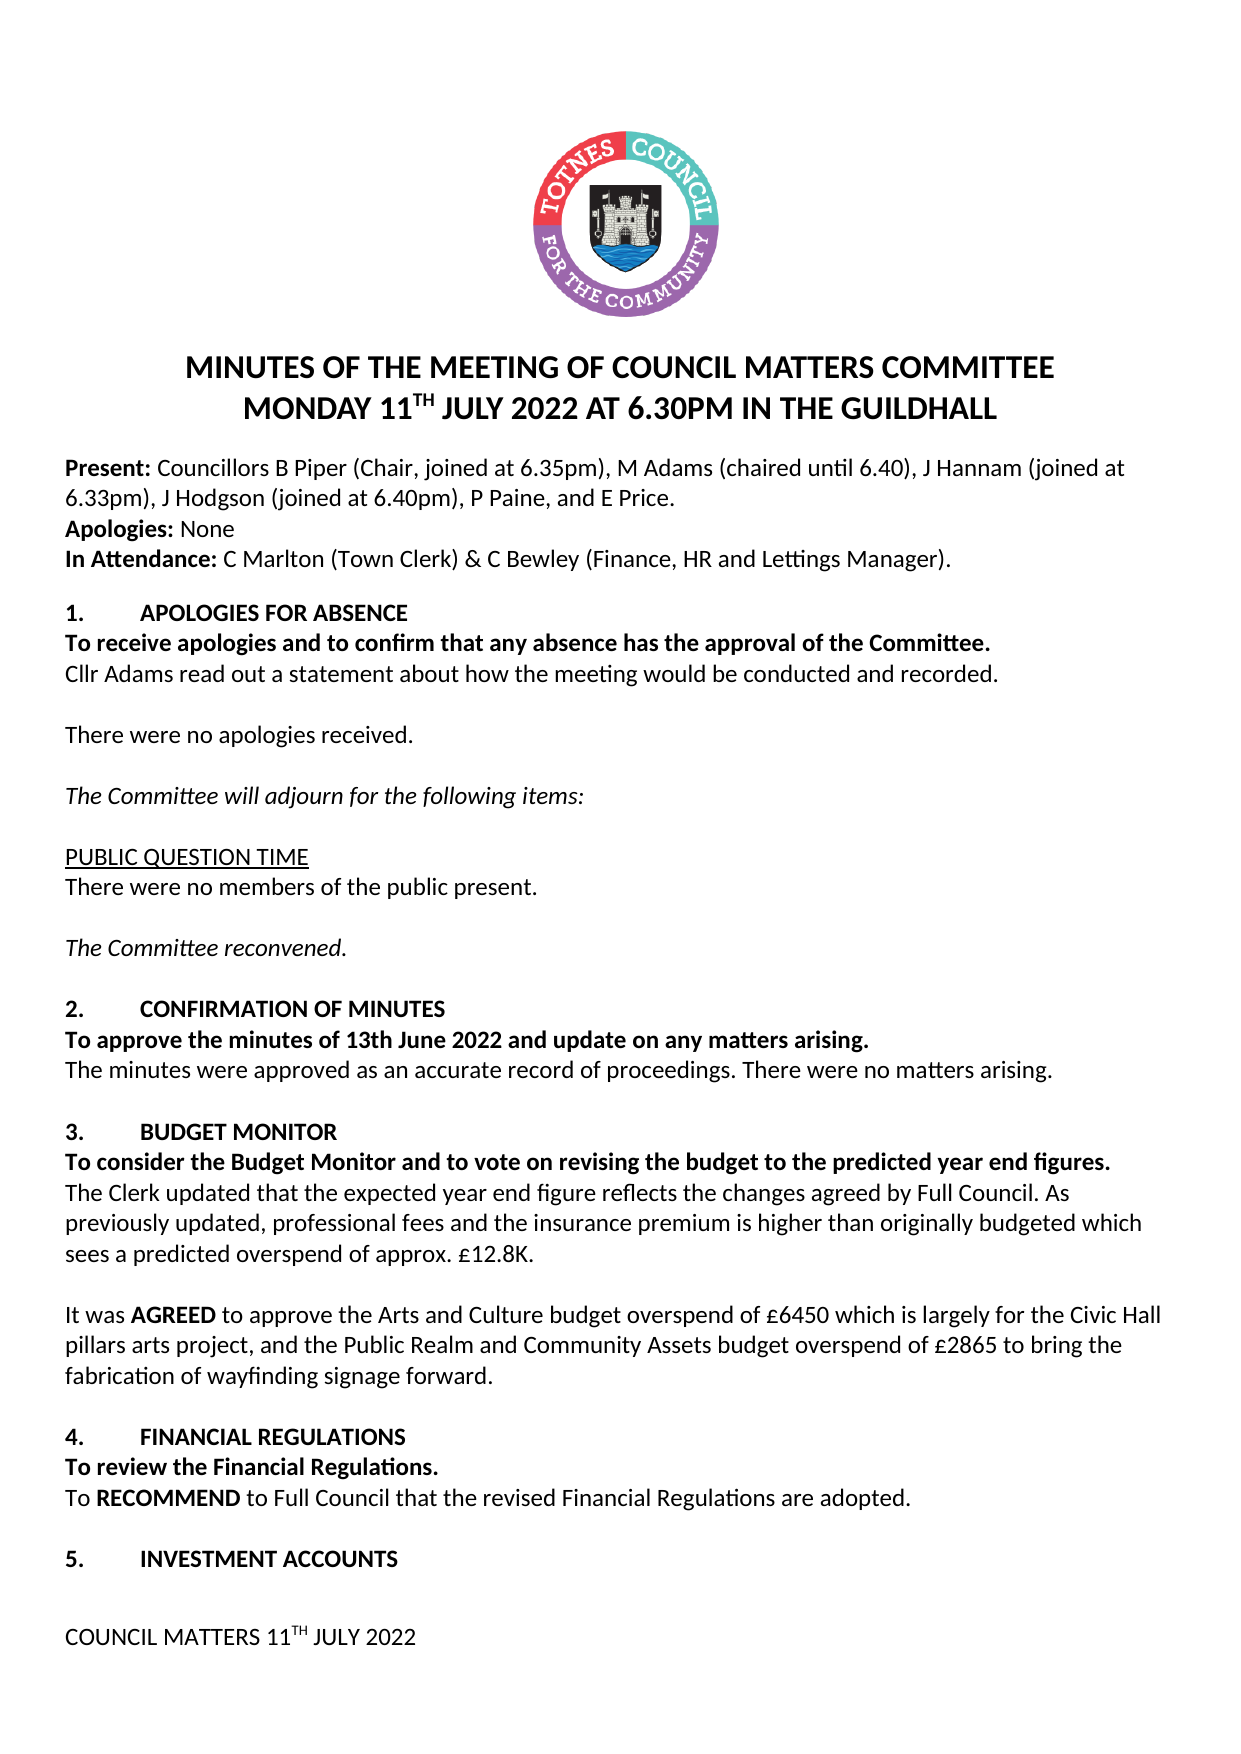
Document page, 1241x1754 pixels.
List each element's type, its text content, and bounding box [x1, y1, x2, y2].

text Cllr Adams read out a statement about how the meeting would be conducted and recorded. [65, 658, 1175, 688]
text There were no members of the public present. [65, 872, 1175, 902]
text To consider the Budget Monitor and to vote on revising the budget to the predicted year end figures. [65, 1146, 1175, 1177]
subtitle 2. CONFIRMATION OF MINUTES [65, 994, 1175, 1024]
text The Committee reconvened. [65, 933, 1175, 963]
text The Committee will adjourn for the following items: [65, 780, 1175, 811]
text To receive apologies and to confirm that any absence has the approval of the Committee. [65, 627, 1175, 658]
subtitle MINUTES OF THE MEETING OF COUNCIL MATTERS COMMITTEE [65, 346, 1175, 387]
picture [517, 102, 734, 347]
text It was AGREED to approve the Arts and Culture budget overspend of £6450 which is largely for the Civic Hall pillars arts project, and the Public Realm and Community Assets budget overspend of £2865 to bring the fabrication of wayfinding signage forward. [65, 1299, 1175, 1390]
subtitle 5. INVESTMENT ACCOUNTS [65, 1543, 1175, 1573]
text To RECOMMEND to Full Council that the revised Financial Regulations are adopted. [65, 1482, 1175, 1512]
subtitle MONDAY 11TH JULY 2022 AT 6.30PM IN THE GUILDHALL [65, 387, 1175, 428]
subtitle Apologies: None [65, 513, 1175, 543]
text The Clerk updated that the expected year end figure reflects the changes agreed by Full Council. As previously updated, professional fees and the insurance premium is higher than originally budgeted which sees a predicted overspend of approx. £12.8K. [65, 1177, 1175, 1268]
text The minutes were approved as an accurate record of proceedings. There were no matters arising. [65, 1055, 1175, 1085]
subtitle In Attendance: C Marlton (Town Clerk) & C Bewley (Finance, HR and Lettings Manager). [65, 543, 1175, 574]
text To review the Financial Regulations. [65, 1451, 1175, 1482]
text Present: Councillors B Piper (Chair, joined at 6.35pm), M Adams (chaired until 6.40), J Hannam (joined at 6.33pm), J Hodgson (joined at 6.40pm), P Paine, and E Price. [65, 452, 1175, 513]
subtitle 4. FINANCIAL REGULATIONS [65, 1421, 1175, 1451]
text PUBLIC QUESTION TIME [65, 841, 1175, 872]
text To approve the minutes of 13th June 2022 and update on any matters arising. [65, 1024, 1175, 1055]
text There were no apologies received. [65, 719, 1175, 749]
subtitle 1. APOLOGIES FOR ABSENCE [65, 597, 1175, 627]
subtitle 3. BUDGET MONITOR [65, 1116, 1175, 1146]
